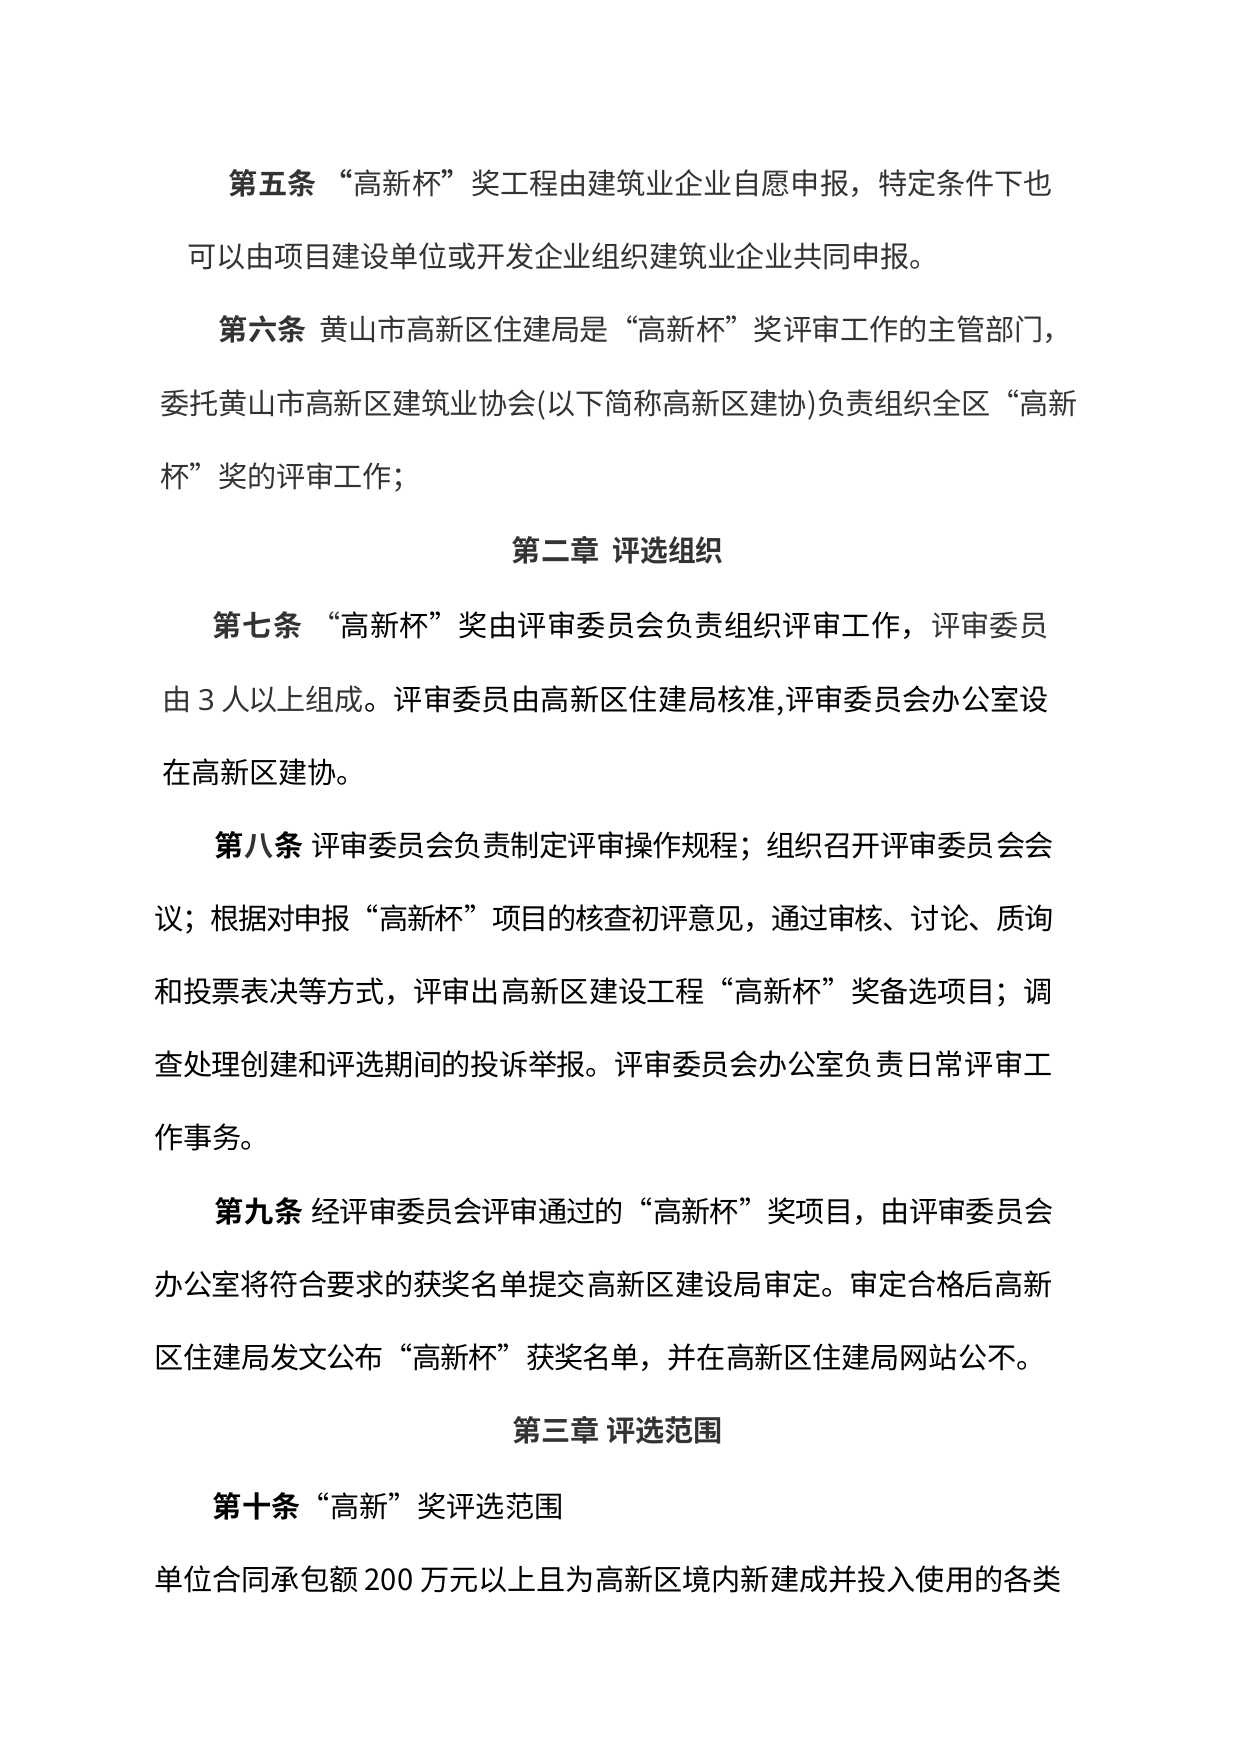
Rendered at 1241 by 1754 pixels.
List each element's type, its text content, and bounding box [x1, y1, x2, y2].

subtitle 第六条 黄山市高新区住建局是“高新杯”奖评审工作的主管部门，委托黄山市高新区建筑业协会(以下简称高新区建协)负责组织全区“高新杯”奖的评审工作； [160, 307, 1080, 496]
list 第十条“高新”奖评选范围 [154, 1483, 1063, 1526]
text 第七条 “高新杯”奖由评审委员会负责组织评审工作，评审委员由3人以上组成。评审委员由高新区住建局核准,评审委员会办公室设在高新区建协。 [162, 603, 1049, 792]
subtitle 第二章 评选组织 [160, 527, 1080, 570]
text 第五条 “高新杯”奖工程由建筑业企业自愿申报，特定条件下也可以由项目建设单位或开发企业组织建筑业企业共同申报。 [187, 161, 1053, 276]
subtitle 第三章 评选范围 [161, 1408, 1080, 1450]
text 第八条 评审委员会负责制定评审操作规程；组织召开评审委员会会议；根据对申报“高新杯”项目的核查初评意见，通过审核、讨论、质询和投票表决等方式，评审出高新区建设工程“高新杯”奖备选项目；调查处理创建和评选期间的投诉举报。评审委员会办公室负责日常评审工作事务。 [154, 822, 1053, 1157]
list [154, 1556, 1063, 1599]
text 第九条 经评审委员会评审通过的“高新杯”奖项目，由评审委员会办公室将符合要求的获奖名单提交高新区建设局审定。审定合格后高新区住建局发文公布“高新杯”获奖名单，并在高新区住建局网站公不。 [154, 1188, 1053, 1377]
